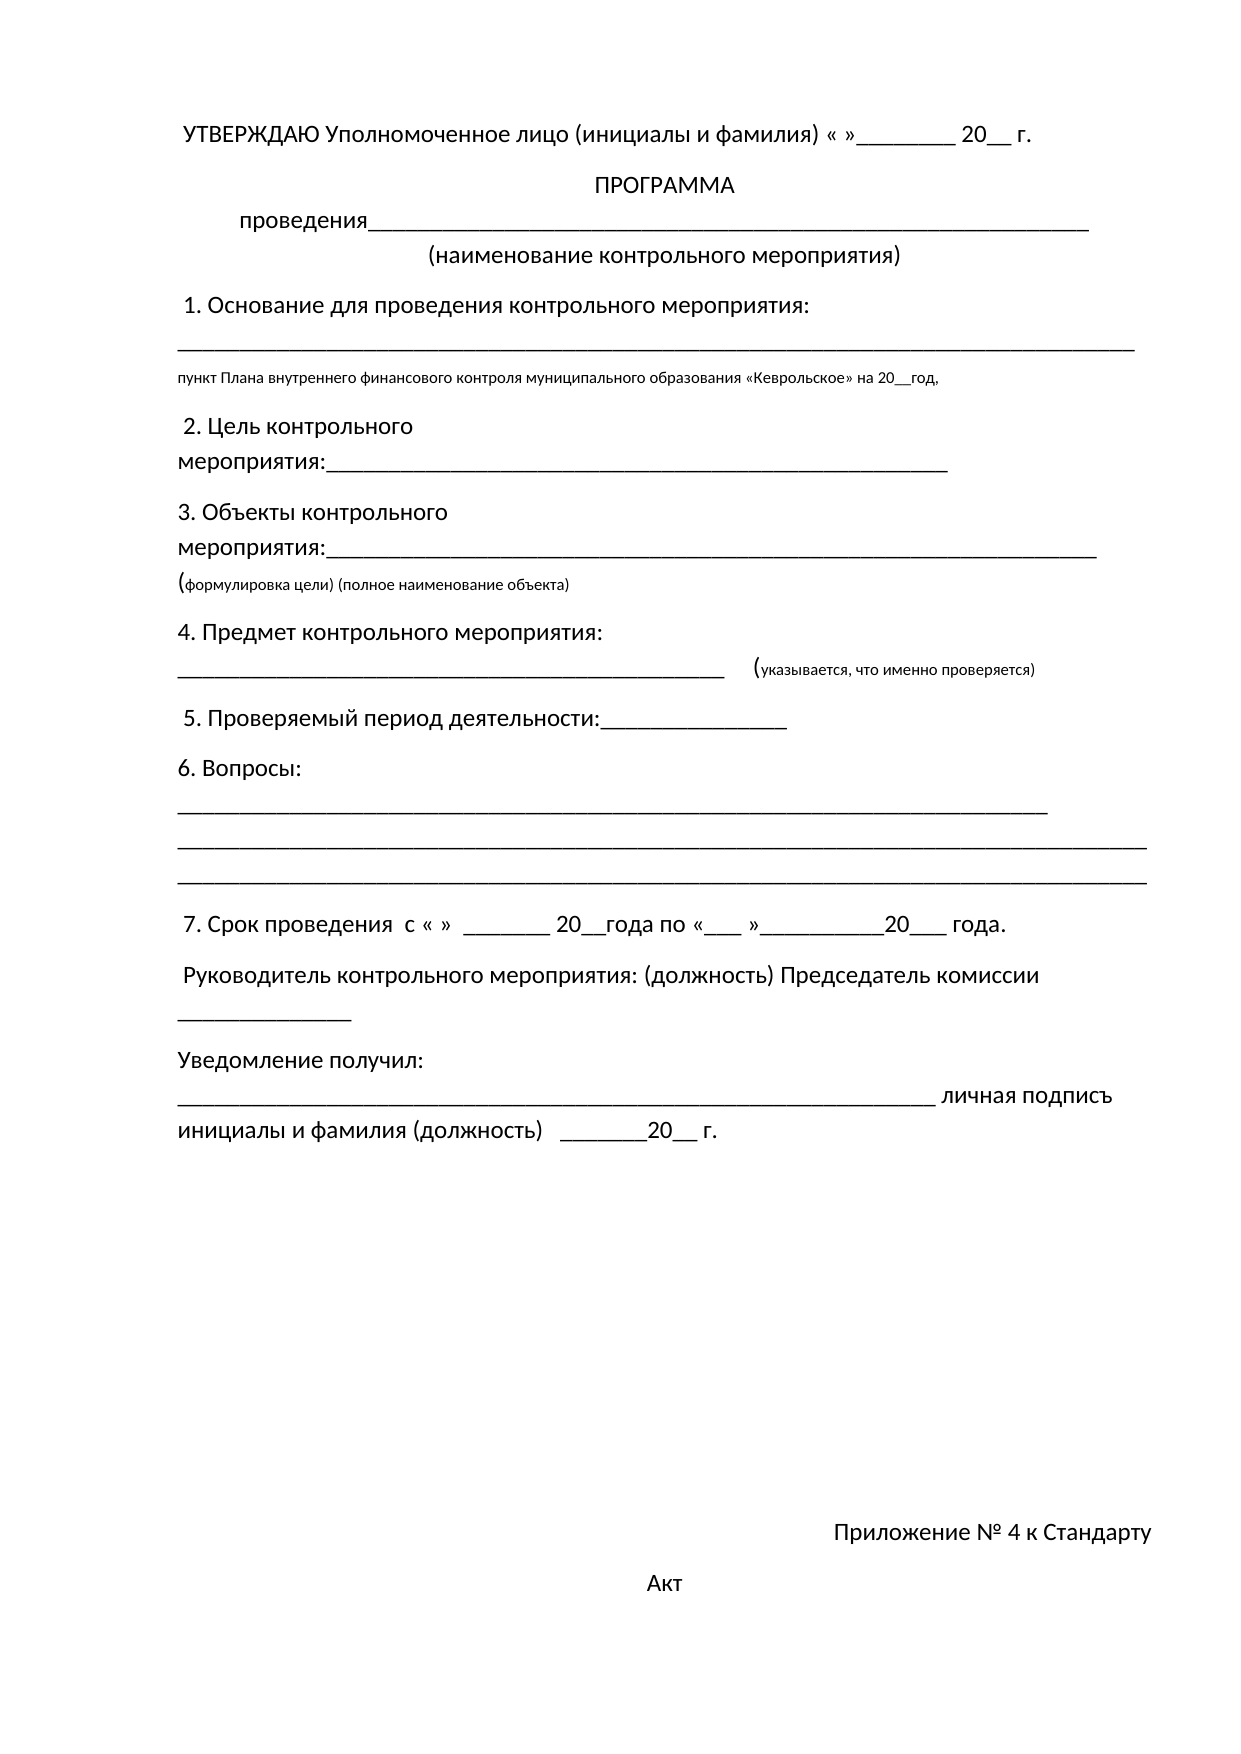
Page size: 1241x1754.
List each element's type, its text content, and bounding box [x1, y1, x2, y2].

text 7. Срок проведения с « » _______ 20__года по «___ »__________20___ года. [177, 908, 1152, 939]
text 1. Основание для проведения контрольного мероприятия: _____________________________________________________________________________ пункт Плана внутреннего финансового контроля муниципального образования «Кеврольское» на 20__год, [177, 289, 1152, 390]
text 6. Вопросы: ______________________________________________________________________ ______________________________________________________________________________ ______________________________________________________________________________ [177, 752, 1152, 888]
text 3. Объекты контрольного мероприятия:______________________________________________________________ (формулировка цели) (полное наименование объекта) [177, 496, 1152, 596]
text ПРОГРАММА проведения__________________________________________________________ (наименование контрольного мероприятия) [177, 169, 1152, 269]
text Акт [177, 1567, 1152, 1598]
text Уведомление получил: _____________________________________________________________ личная подписъ инициалы и фамилия (должность) _______20__ г. [177, 1044, 1152, 1145]
text Руководитель контрольного мероприятия: (должность) Председатель комиссии ______________ [177, 959, 1152, 1024]
text Приложение № 4 к Стандарту [177, 1517, 1152, 1547]
text 4. Предмет контрольного мероприятия: ____________________________________________ (указывается, что именно проверяется) [177, 616, 1152, 682]
text 5. Проверяемый период деятельности:_______________ [177, 702, 1152, 732]
text УТВЕРЖДАЮ Уполномоченное лицо (инициалы и фамилия) « »________ 20__ г. [177, 118, 1152, 149]
text 2. Цель контрольного мероприятия:__________________________________________________ [177, 410, 1152, 476]
